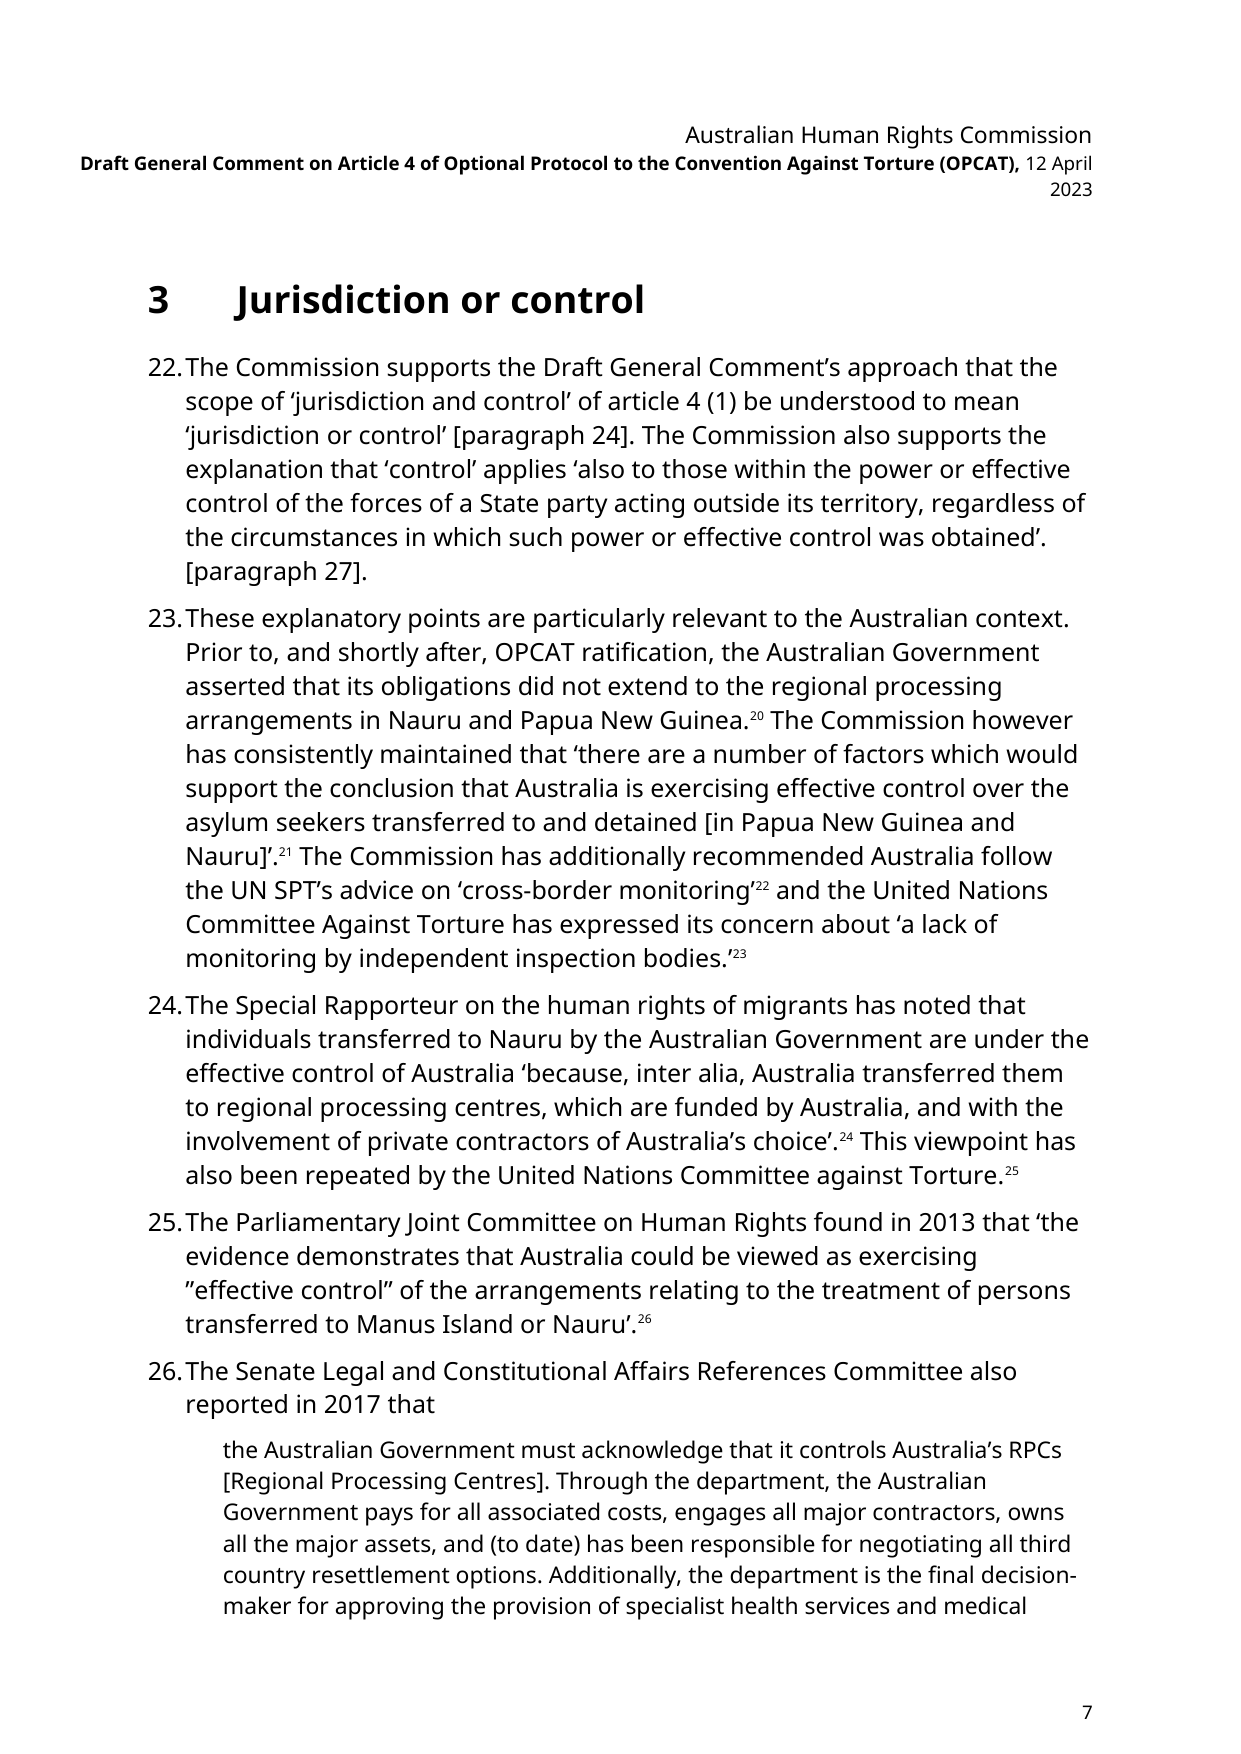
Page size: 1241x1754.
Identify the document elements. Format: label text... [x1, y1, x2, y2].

list The Parliamentary Joint Committee on Human Rights found in 2013 that ‘the evidence demonstrates that Australia could be viewed as exercising ”effective control” of the arrangements relating to the treatment of persons transferred to Manus Island or Nauru’. [148, 1204, 1092, 1341]
list The Senate Legal and Constitutional Affairs References Committee also reported in 2017 that [148, 1353, 1092, 1421]
list These explanatory points are particularly relevant to the Australian context. Prior to, and shortly after, OPCAT ratification, the Australian Government asserted that its obligations did not extend to the regional processing arrangements in Nauru and Papua New Guinea. The Commission however has consistently maintained that ‘there are a number of factors which would support the conclusion that Australia is exercising effective control over the asylum seekers transferred to and detained [in Papua New Guinea and Nauru]’. The Commission has additionally recommended Australia follow the UN SPT’s advice on ‘cross-border monitoring’ and the United Nations Committee Against Torture has expressed its concern about ‘a lack of monitoring by independent inspection bodies.’ [148, 600, 1092, 975]
list The Commission supports the Draft General Comment’s approach that the scope of ‘jurisdiction and control’ of article 4 (1) be understood to mean ‘jurisdiction or control’ [paragraph 24]. The Commission also supports the explanation that ‘control’ applies ‘also to those within the power or effective control of the forces of a State party acting outside its territory, regardless of the circumstances in which such power or effective control was obtained’. [paragraph 27]. [148, 349, 1092, 588]
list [223, 1434, 1092, 1621]
subtitle Jurisdiction or control [148, 273, 1092, 324]
list The Special Rapporteur on the human rights of migrants has noted that individuals transferred to Nauru by the Australian Government are under the effective control of Australia ‘because, inter alia, Australia transferred them to regional processing centres, which are funded by Australia, and with the involvement of private contractors of Australia’s choice’. This viewpoint has also been repeated by the United Nations Committee against Torture. [148, 987, 1092, 1192]
